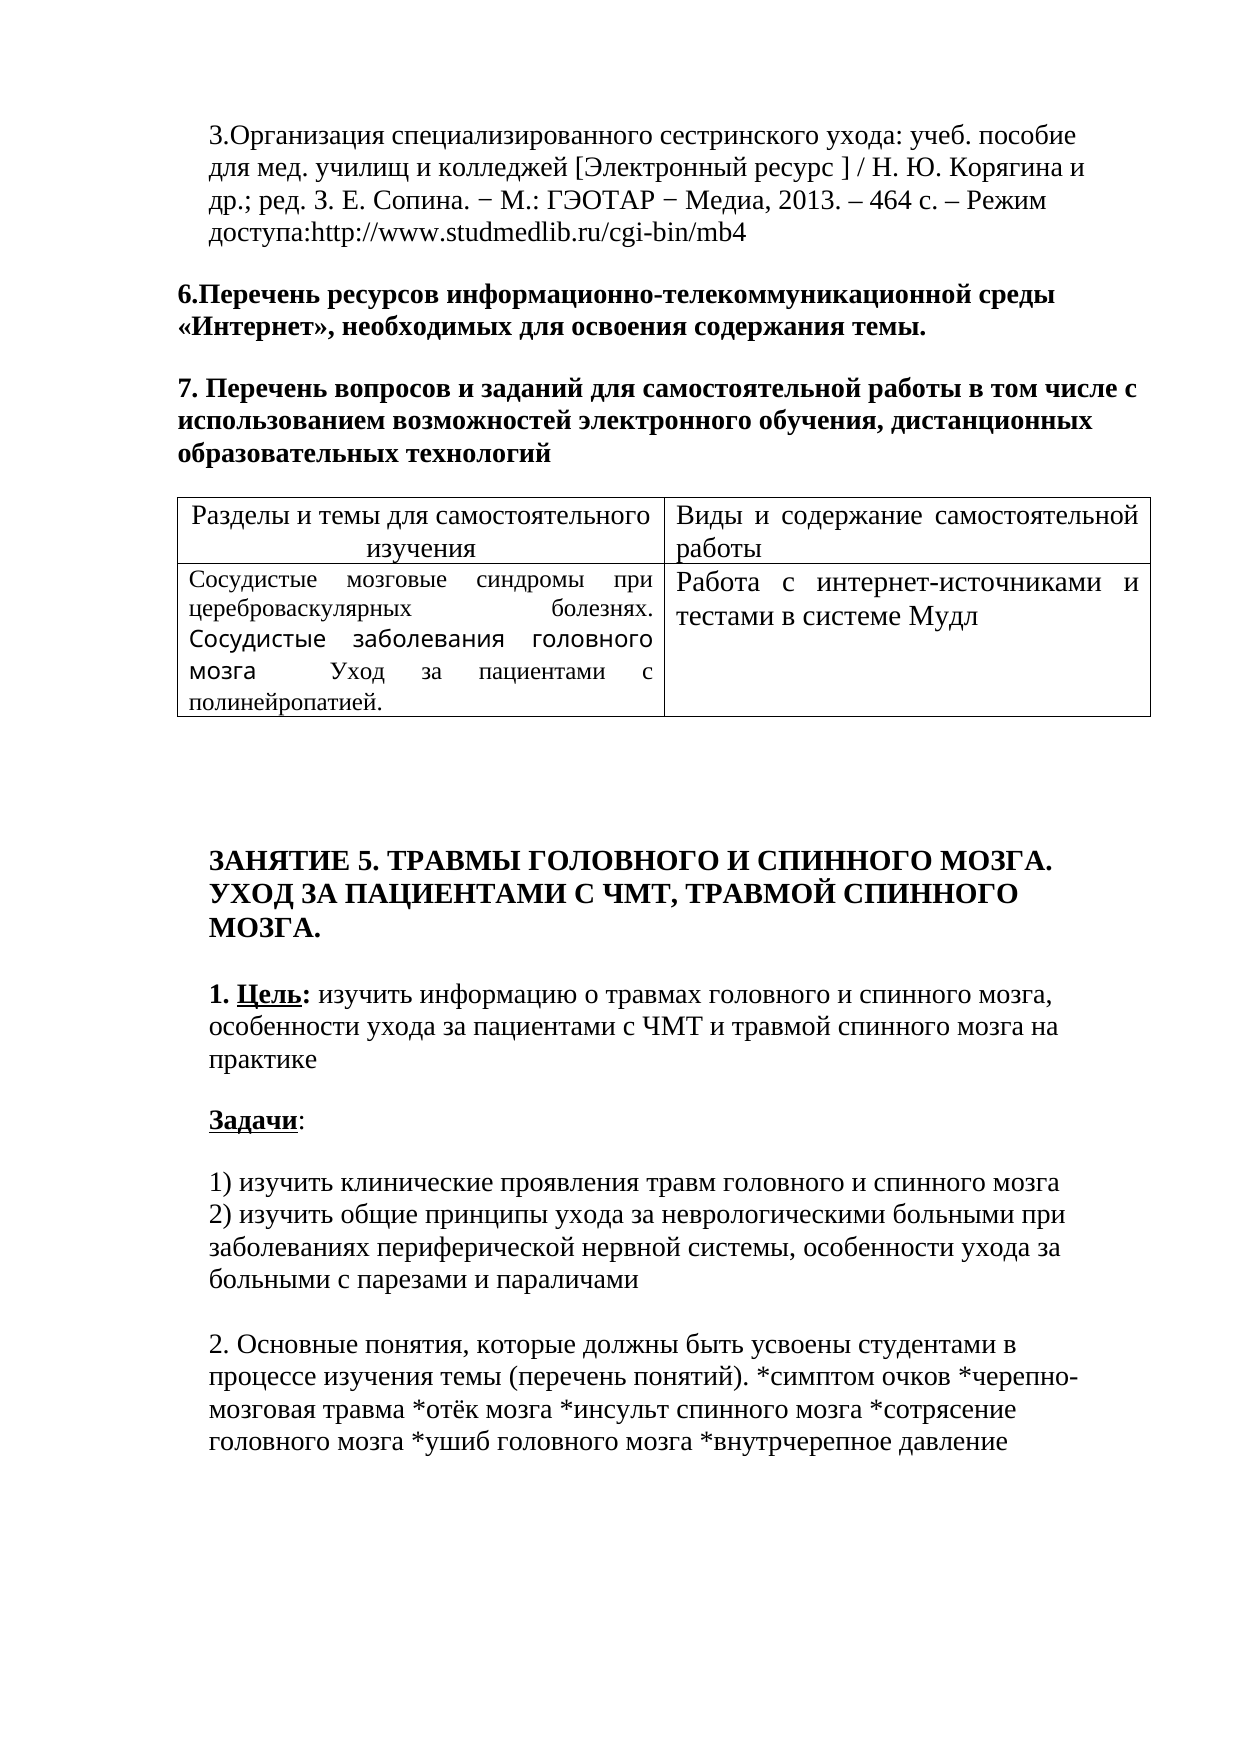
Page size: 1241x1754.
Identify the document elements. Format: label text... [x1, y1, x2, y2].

text ЗАНЯТИЕ 5. ТРАВМЫ ГОЛОВНОГО И СПИННОГО МОЗГА. УХОД ЗА ПАЦИЕНТАМИ С ЧМТ, ТРАВМОЙ СПИННОГО МОЗГА. 1. Цель: изучить информацию о травмах головного и спинного мозга, особенности ухода за пациентами с ЧМТ и травмой спинного мозга на практике [208, 746, 1120, 1074]
table_cell Сосудистые мозговые синдромы при цереброваскулярных болезнях. Сосудистые заболевания головного мозга Уход за пациентами с полинейропатией. [178, 564, 664, 716]
table_header Виды и содержание самостоятельной работы [665, 498, 1150, 563]
table_header Разделы и темы для самостоятельного изучения [178, 498, 664, 563]
text 6.Перечень ресурсов информационно-телекоммуникационной среды «Интернет», необходимых для освоения содержания темы. [177, 277, 1103, 342]
text 1) изучить клинические проявления травм головного и спинного мозга 2) изучить общие принципы ухода за неврологическими больными при заболеваниях периферической нервной системы, особенности ухода за больными с парезами и параличами 2. Основные понятия, которые должны быть усвоены студентами в процессе изучения темы (перечень понятий). *симптом очков *черепно-мозговая травма *отёк мозга *инсульт спинного мозга *сотрясение головного мозга *ушиб головного мозга *внутрчерепное давление [208, 1165, 1120, 1457]
text 7. Перечень вопросов и заданий для самостоятельной работы в том числе с использованием возможностей электронного обучения, дистанционных образовательных технологий [177, 371, 1152, 468]
text 3.Организация специализированного сестринского ухода: учеб. пособие для мед. училищ и колледжей [Электронный ресурс ] / Н. Ю. Корягина и др.; ред. З. Е. Сопина. − М.: ГЭОТАР − Медиа, 2013. – 464 с. – Режим доступа:http://www.studmedlib.ru/cgi-bin/mb4 [208, 118, 1120, 248]
text Задачи: [208, 1103, 1120, 1136]
table_cell Работа с интернет-источниками и тестами в системе Мудл [665, 564, 1150, 716]
